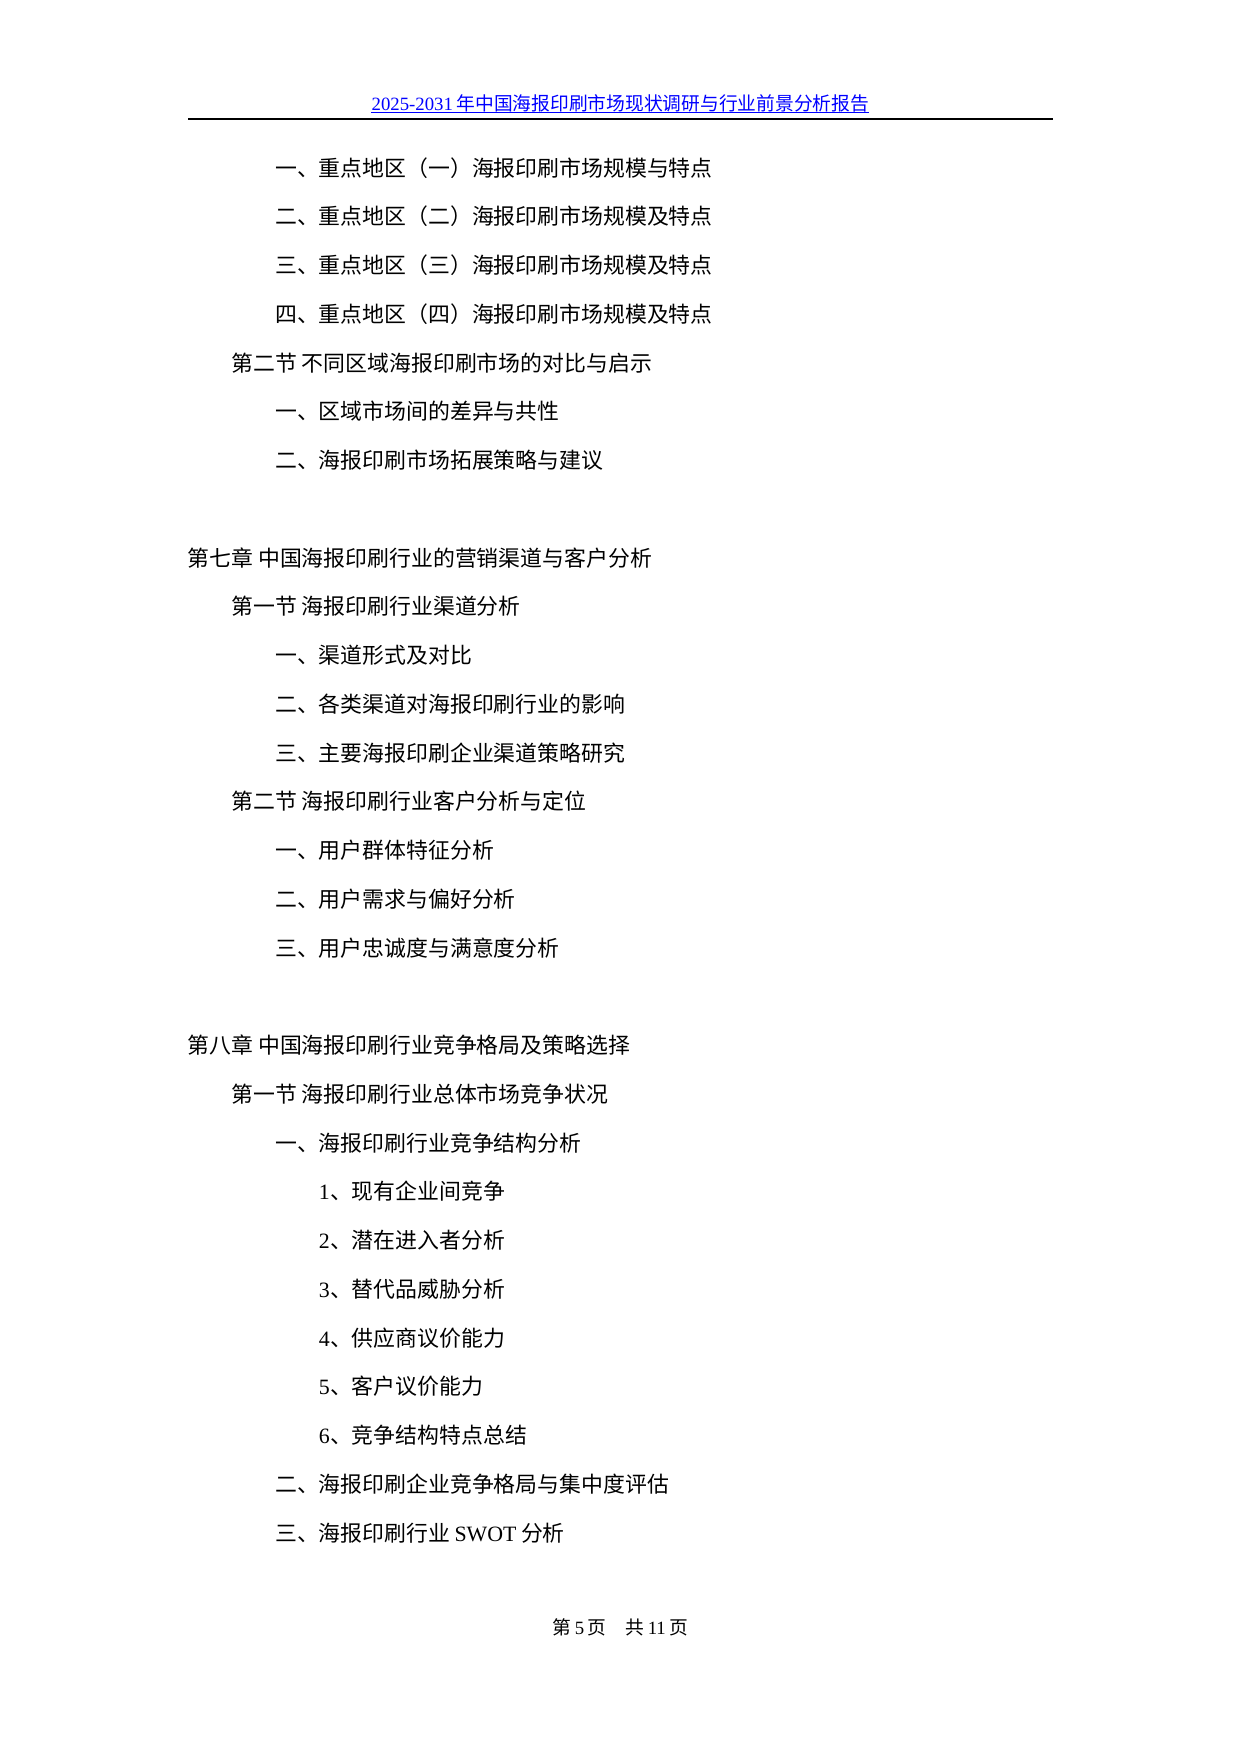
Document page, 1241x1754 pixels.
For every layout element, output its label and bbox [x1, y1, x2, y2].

text [187, 150, 1053, 1548]
